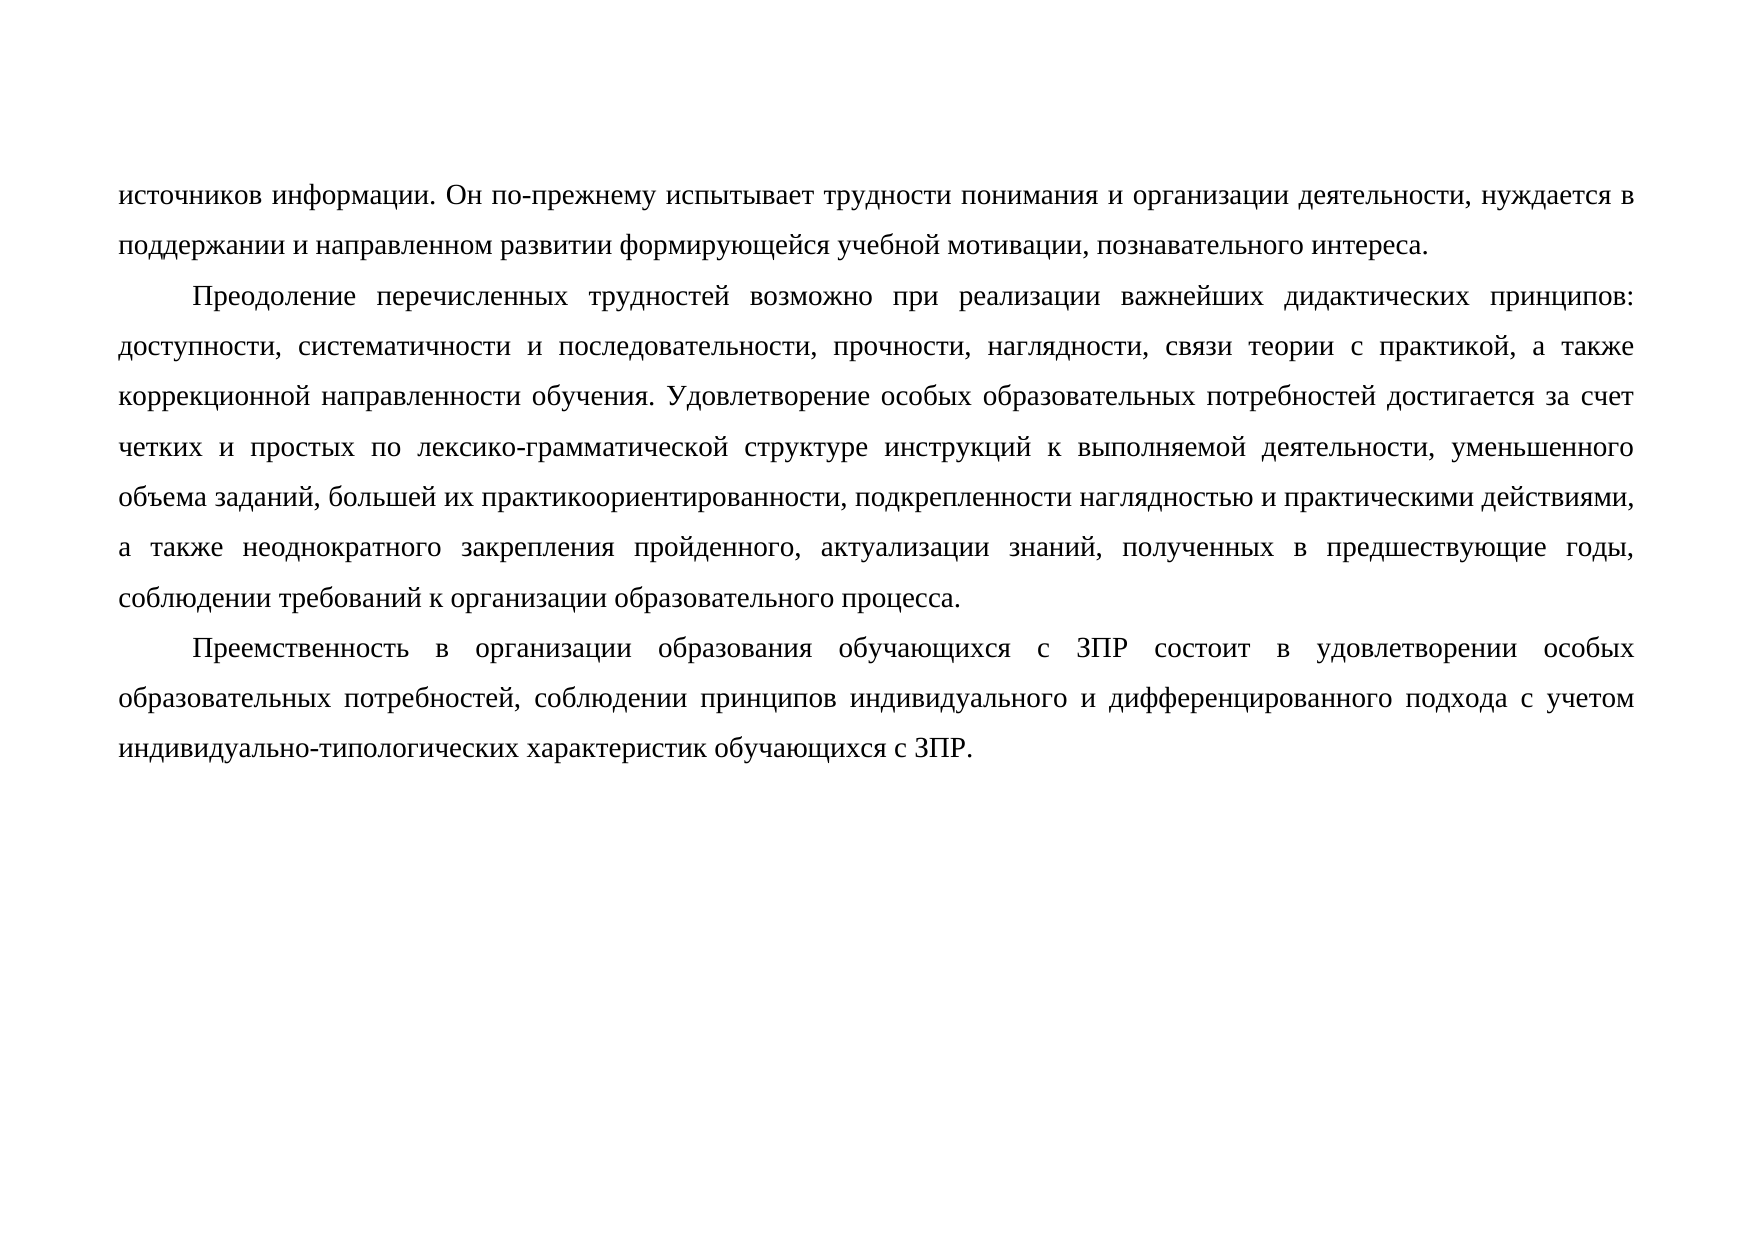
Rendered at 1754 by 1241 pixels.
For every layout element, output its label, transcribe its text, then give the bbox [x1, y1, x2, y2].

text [118, 177, 1636, 261]
text Преемственность в организации образования обучающихся с ЗПР состоит в удовлетворении особых образовательных потребностей, соблюдении принципов индивидуального и дифференцированного подхода с учетом индивидуально-типологических характеристик обучающихся с ЗПР. [118, 630, 1636, 764]
text Преодоление перечисленных трудностей возможно при реализации важнейших дидактических принципов: доступности, систематичности и последовательности, прочности, наглядности, связи теории с практикой, а также коррекционной направленности обучения. Удовлетворение особых образовательных потребностей достигается за счет четких и простых по лексико-грамматической структуре инструкций к выполняемой деятельности, уменьшенного объема заданий, большей их практикоориентированности, подкрепленности наглядностью и практическими действиями, а также неоднократного закрепления пройденного, актуализации знаний, полученных в предшествующие годы, соблюдении требований к организации образовательного процесса. [118, 278, 1636, 613]
